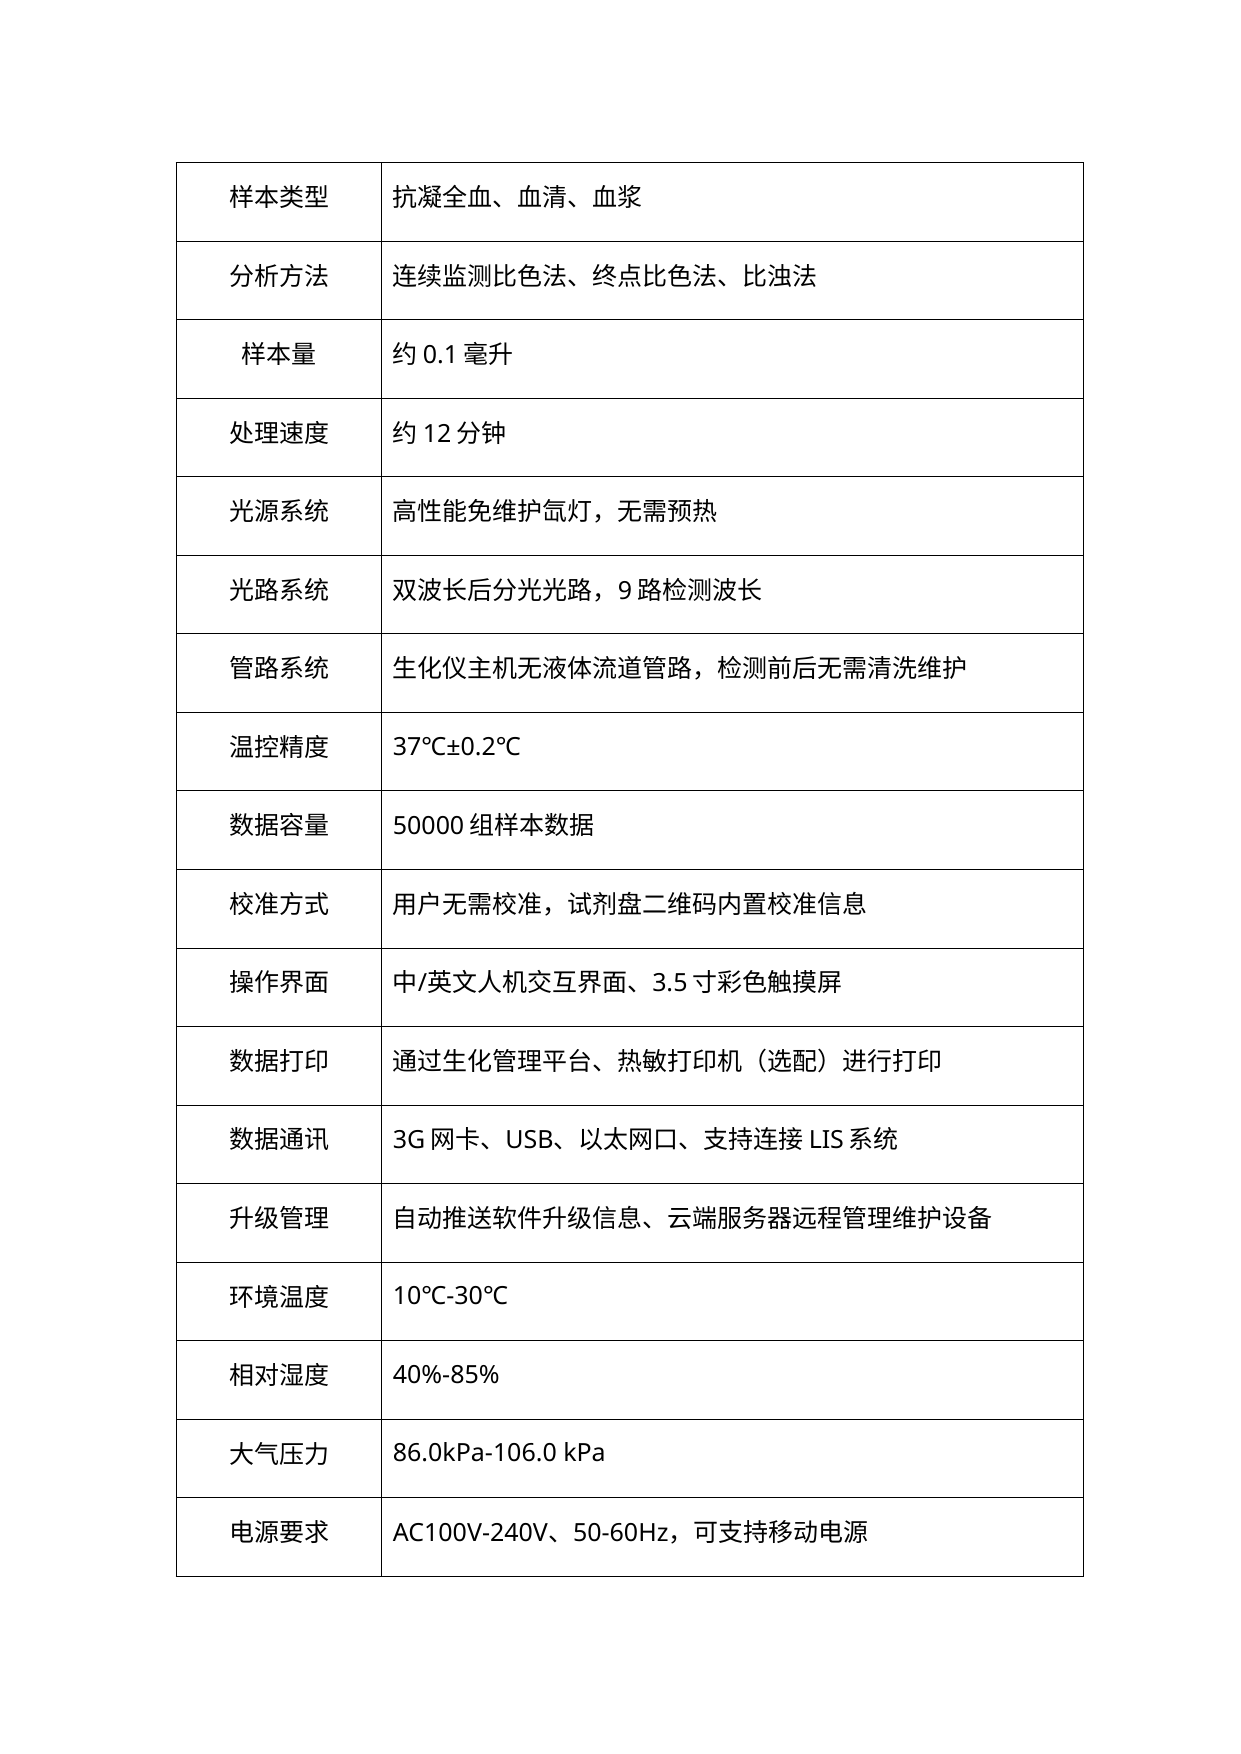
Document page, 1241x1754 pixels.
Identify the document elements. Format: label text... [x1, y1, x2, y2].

table_cell 操作界面 [177, 949, 381, 1026]
table_cell 生化仪主机无液体流道管路，检测前后无需清洗维护 [382, 634, 1083, 712]
table_cell 温控精度 [177, 713, 381, 790]
table_cell 光源系统 [177, 477, 381, 555]
table_cell 样本类型 [177, 163, 381, 241]
table_cell 电源要求 [177, 1498, 381, 1576]
table_cell 用户无需校准，试剂盘二维码内置校准信息 [382, 870, 1083, 947]
table_cell 50000组样本数据 [382, 791, 1083, 869]
table_cell 双波长后分光光路，9路检测波长 [382, 556, 1083, 633]
table_cell 环境温度 [177, 1263, 381, 1340]
table_cell 升级管理 [177, 1184, 381, 1262]
table_cell 数据通讯 [177, 1106, 381, 1183]
table_cell 连续监测比色法、终点比色法、比浊法 [382, 242, 1083, 319]
table_cell 样本量 [177, 320, 381, 398]
table_cell 分析方法 [177, 242, 381, 319]
table_cell 数据容量 [177, 791, 381, 869]
table_cell 中/英文人机交互界面、3.5寸彩色触摸屏 [382, 949, 1083, 1026]
table_cell AC100V-240V、50-60Hz，可支持移动电源 [382, 1498, 1083, 1576]
table_cell 86.0kPa-106.0 kPa [382, 1420, 1083, 1497]
table_cell 处理速度 [177, 399, 381, 476]
table_cell 相对湿度 [177, 1341, 381, 1419]
table_cell 通过生化管理平台、热敏打印机（选配）进行打印 [382, 1027, 1083, 1104]
table_cell 10℃-30℃ [382, 1263, 1083, 1340]
table_cell 大气压力 [177, 1420, 381, 1497]
table_cell 高性能免维护氙灯，无需预热 [382, 477, 1083, 555]
table_cell 3G网卡、USB、以太网口、支持连接LIS系统 [382, 1106, 1083, 1183]
table_cell 自动推送软件升级信息、云端服务器远程管理维护设备 [382, 1184, 1083, 1262]
table_cell 40%-85% [382, 1341, 1083, 1419]
table_cell 抗凝全血、血清、血浆 [382, 163, 1083, 241]
table_cell 37℃±0.2℃ [382, 713, 1083, 790]
table_cell 数据打印 [177, 1027, 381, 1104]
table_cell 约0.1毫升 [382, 320, 1083, 398]
table_cell 校准方式 [177, 870, 381, 947]
table_cell 光路系统 [177, 556, 381, 633]
table_cell 管路系统 [177, 634, 381, 712]
table_cell 约12分钟 [382, 399, 1083, 476]
